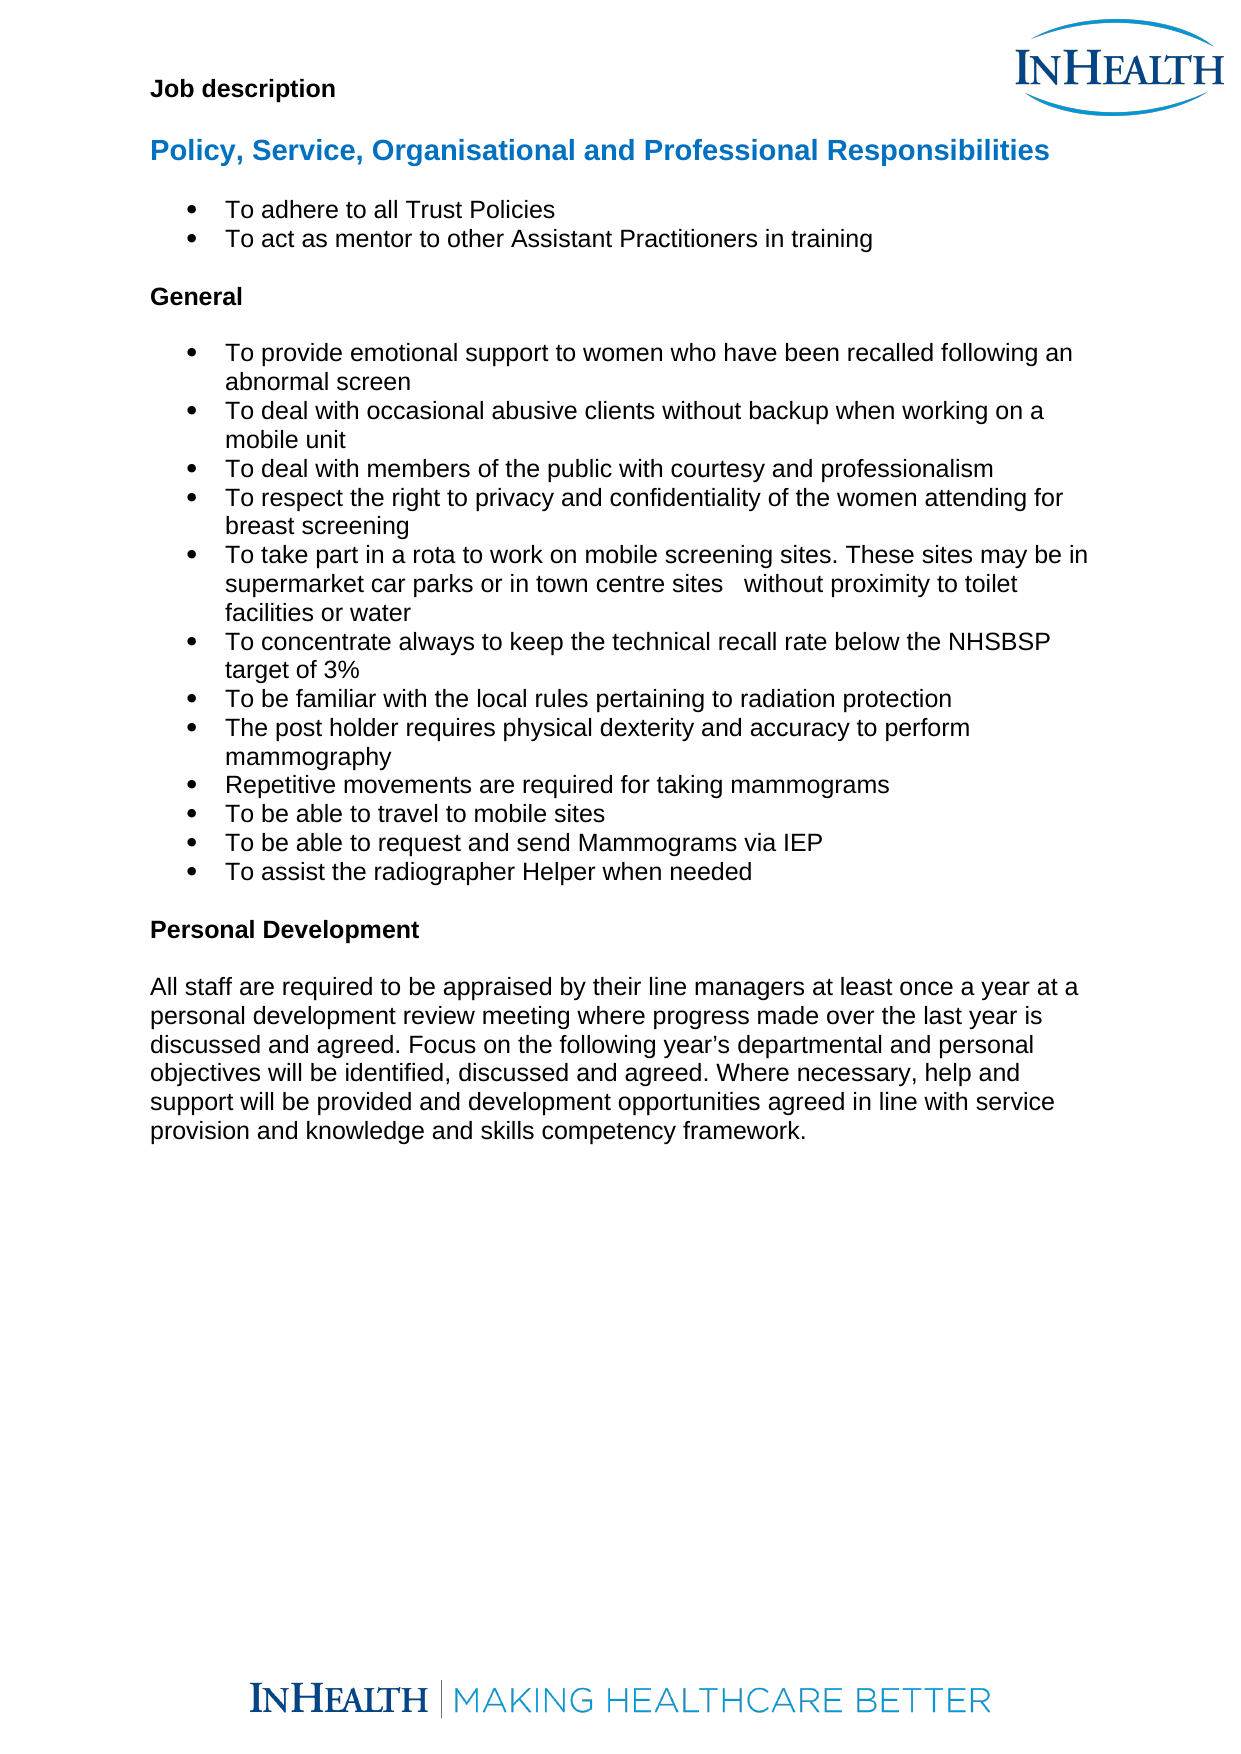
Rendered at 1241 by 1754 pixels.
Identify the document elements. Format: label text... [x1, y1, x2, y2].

list The post holder requires physical dexterity and accuracy to perform mammography [187, 713, 1090, 771]
list To act as mentor to other Assistant Practitioners in training [187, 224, 1090, 253]
list Repetitive movements are required for taking mammograms [187, 771, 1090, 799]
list To be able to travel to mobile sites [187, 799, 1090, 828]
text Policy, Service, Organisational and Professional Responsibilities [150, 133, 1090, 166]
list To provide emotional support to women who have been recalled following an abnormal screen [187, 338, 1090, 396]
picture [244, 1678, 996, 1720]
list To deal with occasional abusive clients without backup when working on a mobile unit [187, 396, 1090, 454]
list To assist the radiographer Helper when needed [187, 857, 1090, 886]
list To be able to request and send Mammograms via IEP [187, 828, 1090, 857]
list To be familiar with the local rules pertaining to radiation protection [187, 684, 1090, 713]
picture [1015, 19, 1224, 116]
text All staff are required to be appraised by their line managers at least once a year at a personal development review meeting where progress made over the last year is discussed and agreed. Focus on the following year’s departmental and personal objectives will be identified, discussed and agreed. Where necessary, help and support will be provided and development opportunities agreed in line with service provision and knowledge and skills competency framework. [150, 972, 1090, 1145]
list To take part in a rota to work on mobile screening sites. These sites may be in supermarket car parks or in town centre sites without proximity to toilet facilities or water [187, 540, 1090, 626]
list To adhere to all Trust Policies [187, 195, 1090, 224]
list To deal with members of the public with courtesy and professionalism [187, 454, 1090, 482]
list To concentrate always to keep the technical recall rate below the NHSBSP target of 3% [187, 626, 1090, 684]
list To respect the right to privacy and confidentiality of the women attending for breast screening [187, 482, 1090, 540]
text General [150, 282, 1090, 310]
text Personal Development [150, 915, 1090, 943]
